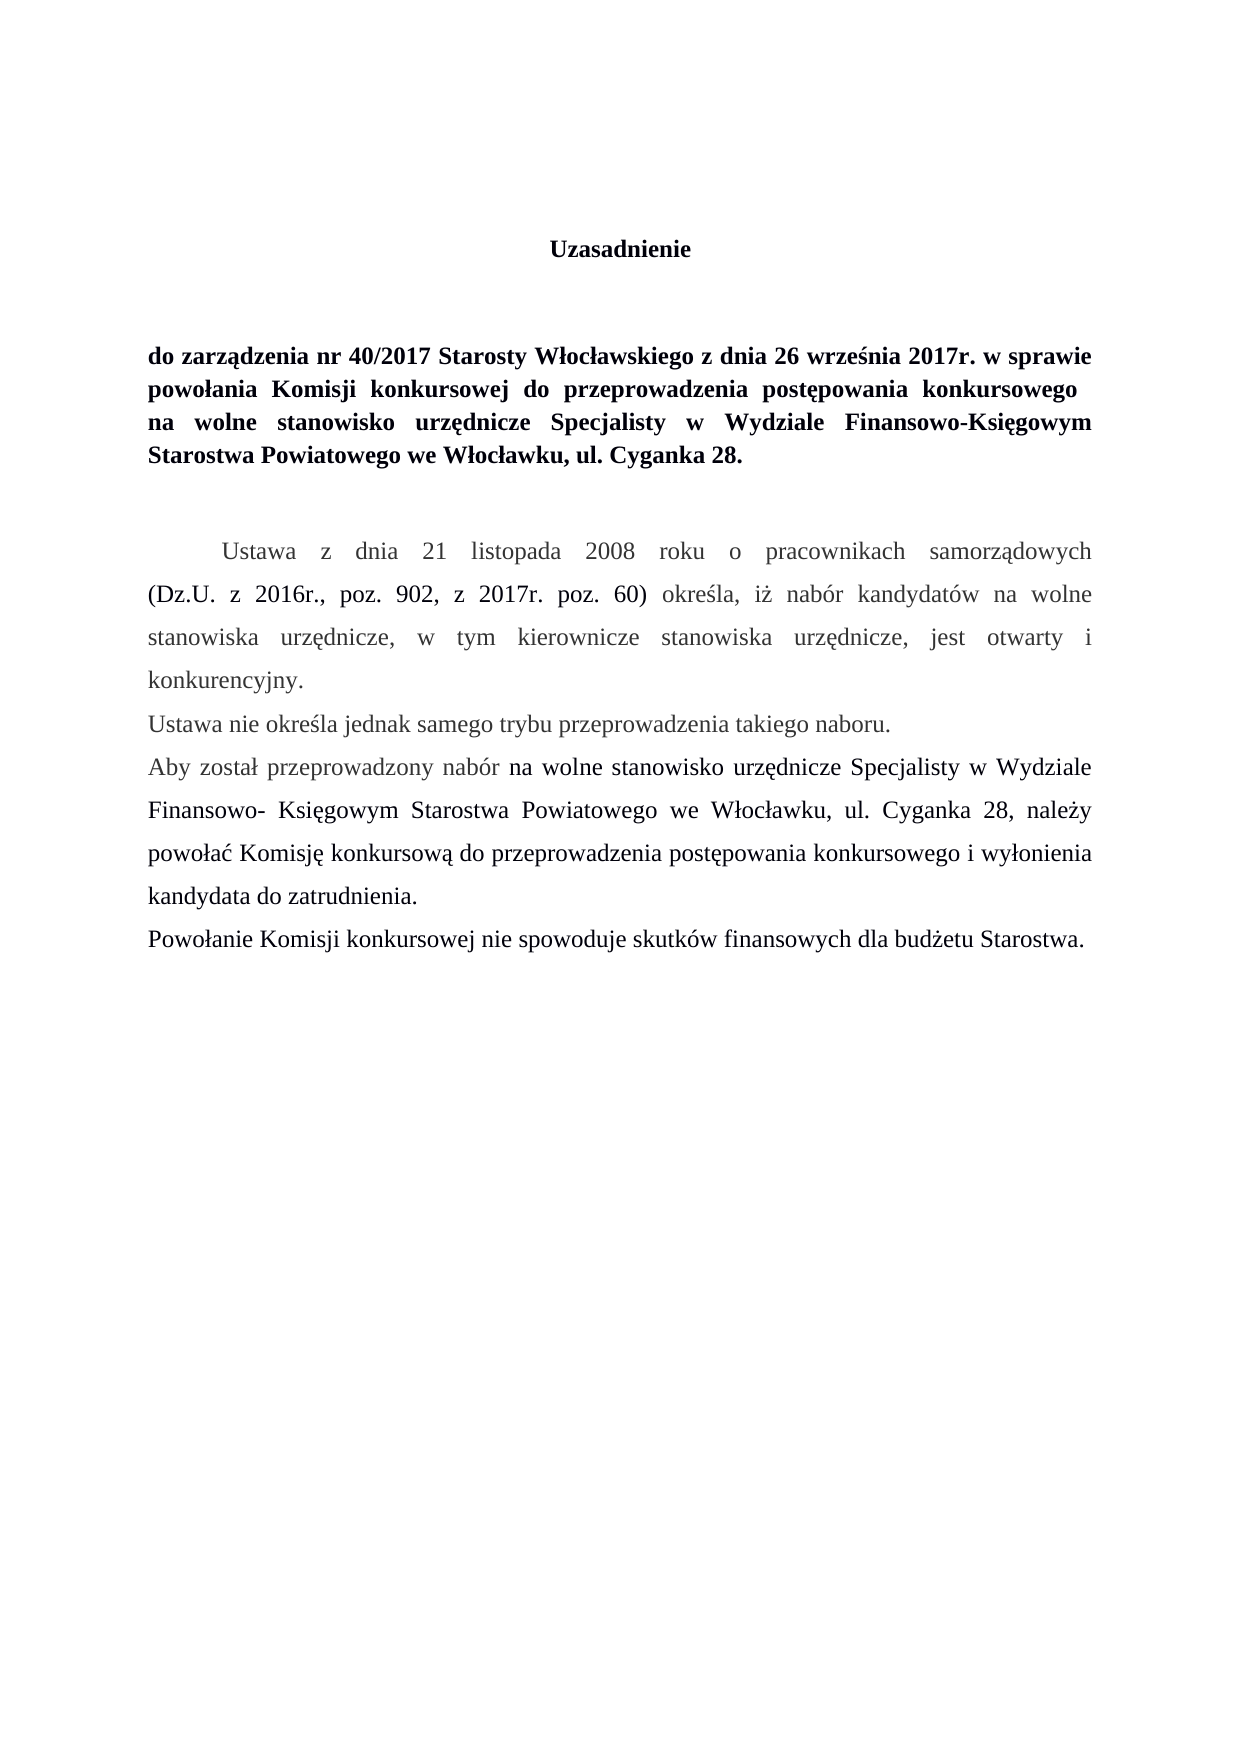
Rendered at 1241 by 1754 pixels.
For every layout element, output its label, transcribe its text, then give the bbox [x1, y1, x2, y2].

text Powołanie Komisji konkursowej nie spowoduje skutków finansowych dla budżetu Starostwa. [148, 924, 1093, 953]
text Ustawa nie określa jednak samego trybu przeprowadzenia takiego naboru. [148, 709, 1093, 737]
subtitle do zarządzenia nr 40/2017 Starosty Włocławskiego z dnia 26 września 2017r. w sprawie powołania Komisji konkursowej do przeprowadzenia postępowania konkursowego na wolne stanowisko urzędnicze Specjalisty w Wydziale Finansowo-Księgowym Starostwa Powiatowego we Włocławku, ul. Cyganka 28. [148, 341, 1093, 469]
text Uzasadnienie [148, 234, 1093, 263]
text Ustawa z dnia 21 listopada 2008 roku o pracownikach samorządowych (Dz.U. z 2016r., poz. 902, z 2017r. poz. 60) określa, iż nabór kandydatów na wolne stanowiska urzędnicze, w tym kierownicze stanowiska urzędnicze, jest otwarty i konkurencyjny. [148, 536, 1093, 694]
text Aby został przeprowadzony nabór na wolne stanowisko urzędnicze Specjalisty w Wydziale Finansowo- Księgowym Starostwa Powiatowego we Włocławku, ul. Cyganka 28, należy powołać Komisję konkursową do przeprowadzenia postępowania konkursowego i wyłonienia kandydata do zatrudnienia. [148, 752, 1093, 910]
